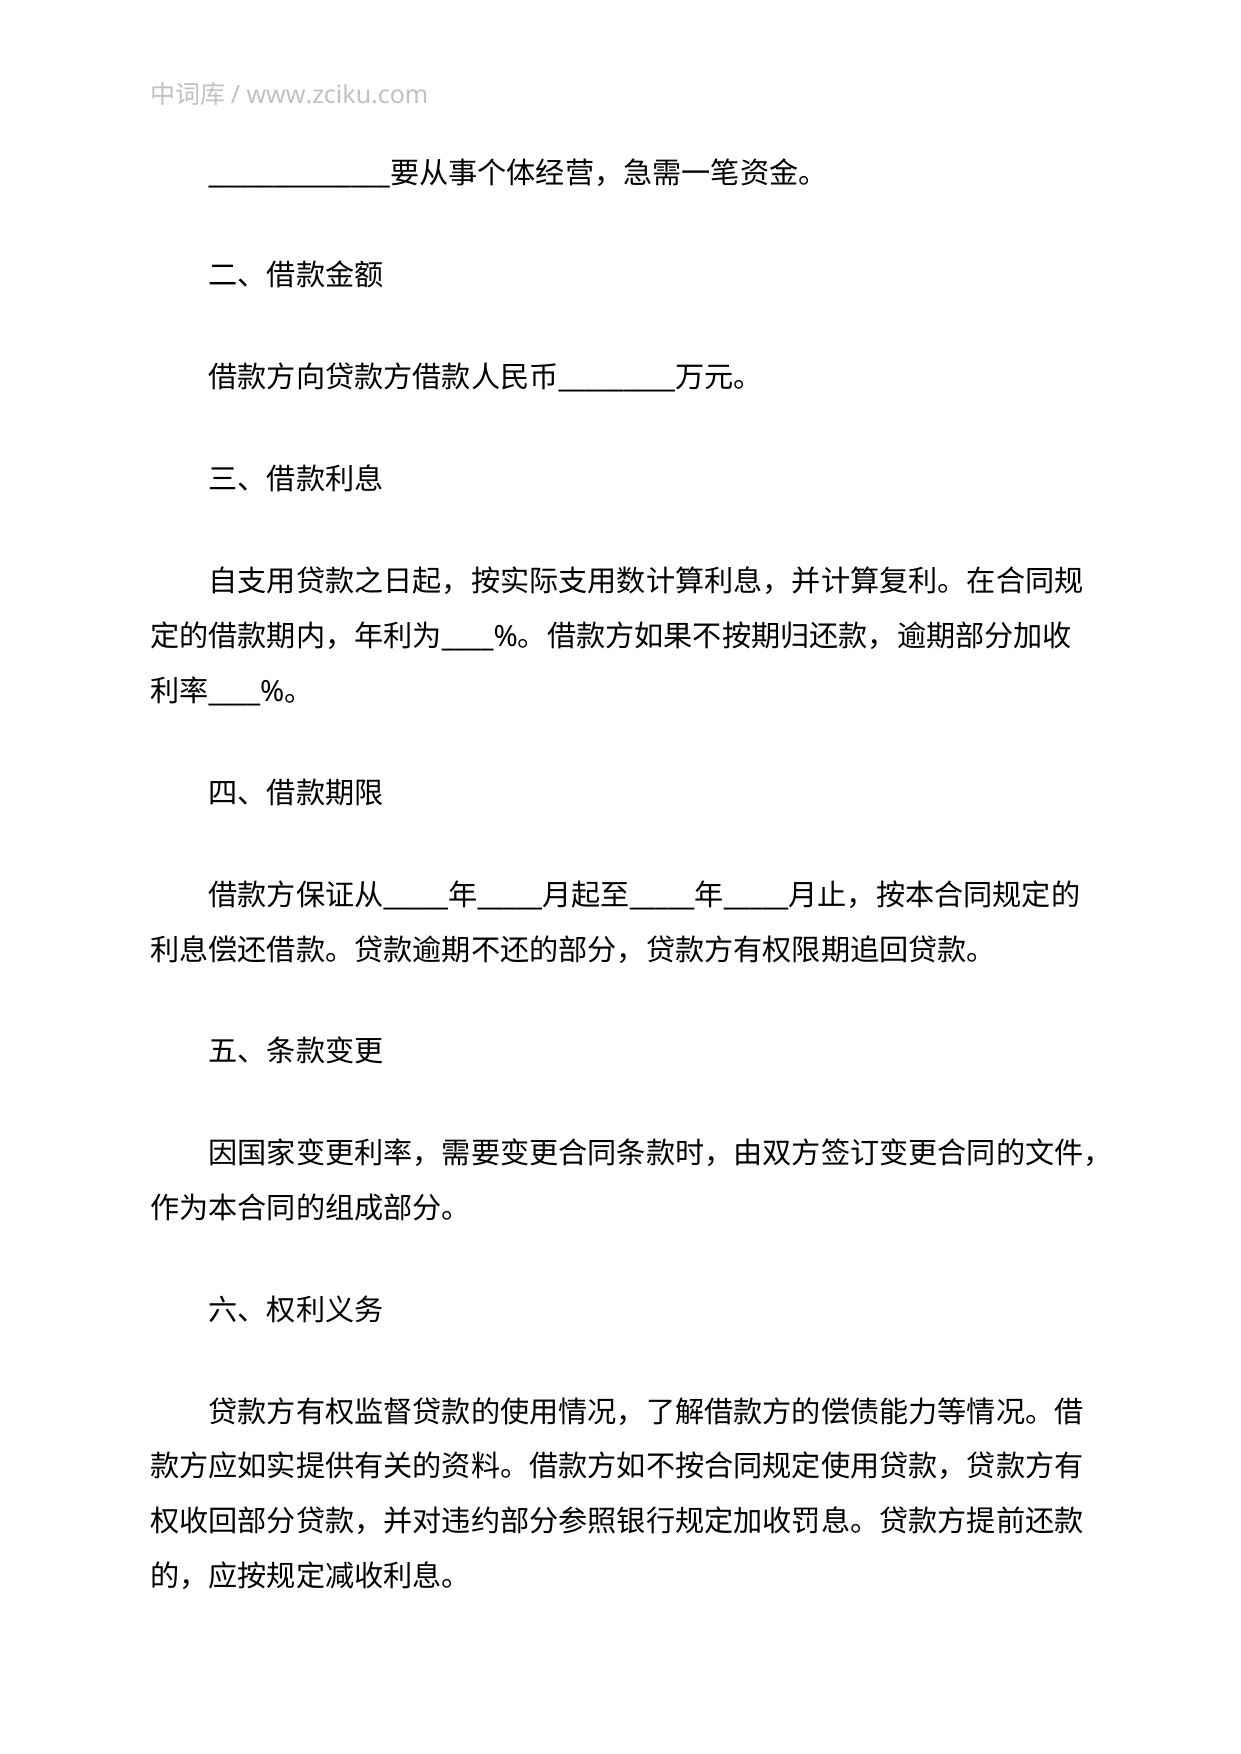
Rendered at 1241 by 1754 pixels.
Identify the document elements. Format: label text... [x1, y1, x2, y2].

text 五、条款变更 [150, 1028, 1090, 1070]
text 借款方保证从_____年_____月起至_____年_____月止，按本合同规定的利息偿还借款。贷款逾期不还的部分，贷款方有权限期追回贷款。 [150, 871, 1090, 968]
text 借款方向贷款方借款人民币_________万元。 [150, 354, 1090, 396]
text 四、借款期限 [150, 769, 1090, 812]
text ______________要从事个体经营，急需一笔资金。 [150, 150, 1090, 192]
text 贷款方有权监督贷款的使用情况，了解借款方的偿债能力等情况。借款方应如实提供有关的资料。借款方如不按合同规定使用贷款，贷款方有权收回部分贷款，并对违约部分参照银行规定加收罚息。贷款方提前还款的，应按规定减收利息。 [150, 1388, 1090, 1595]
text 自支用贷款之日起，按实际支用数计算利息，并计算复利。在合同规定的借款期内，年利为____%。借款方如果不按期归还款，逾期部分加收利率____%。 [150, 557, 1090, 710]
text 六、权利义务 [150, 1286, 1090, 1329]
text 因国家变更利率，需要变更合同条款时，由双方签订变更合同的文件，作为本合同的组成部分。 [150, 1130, 1090, 1227]
text 三、借款利息 [150, 456, 1090, 498]
text 二、借款金额 [150, 252, 1090, 294]
